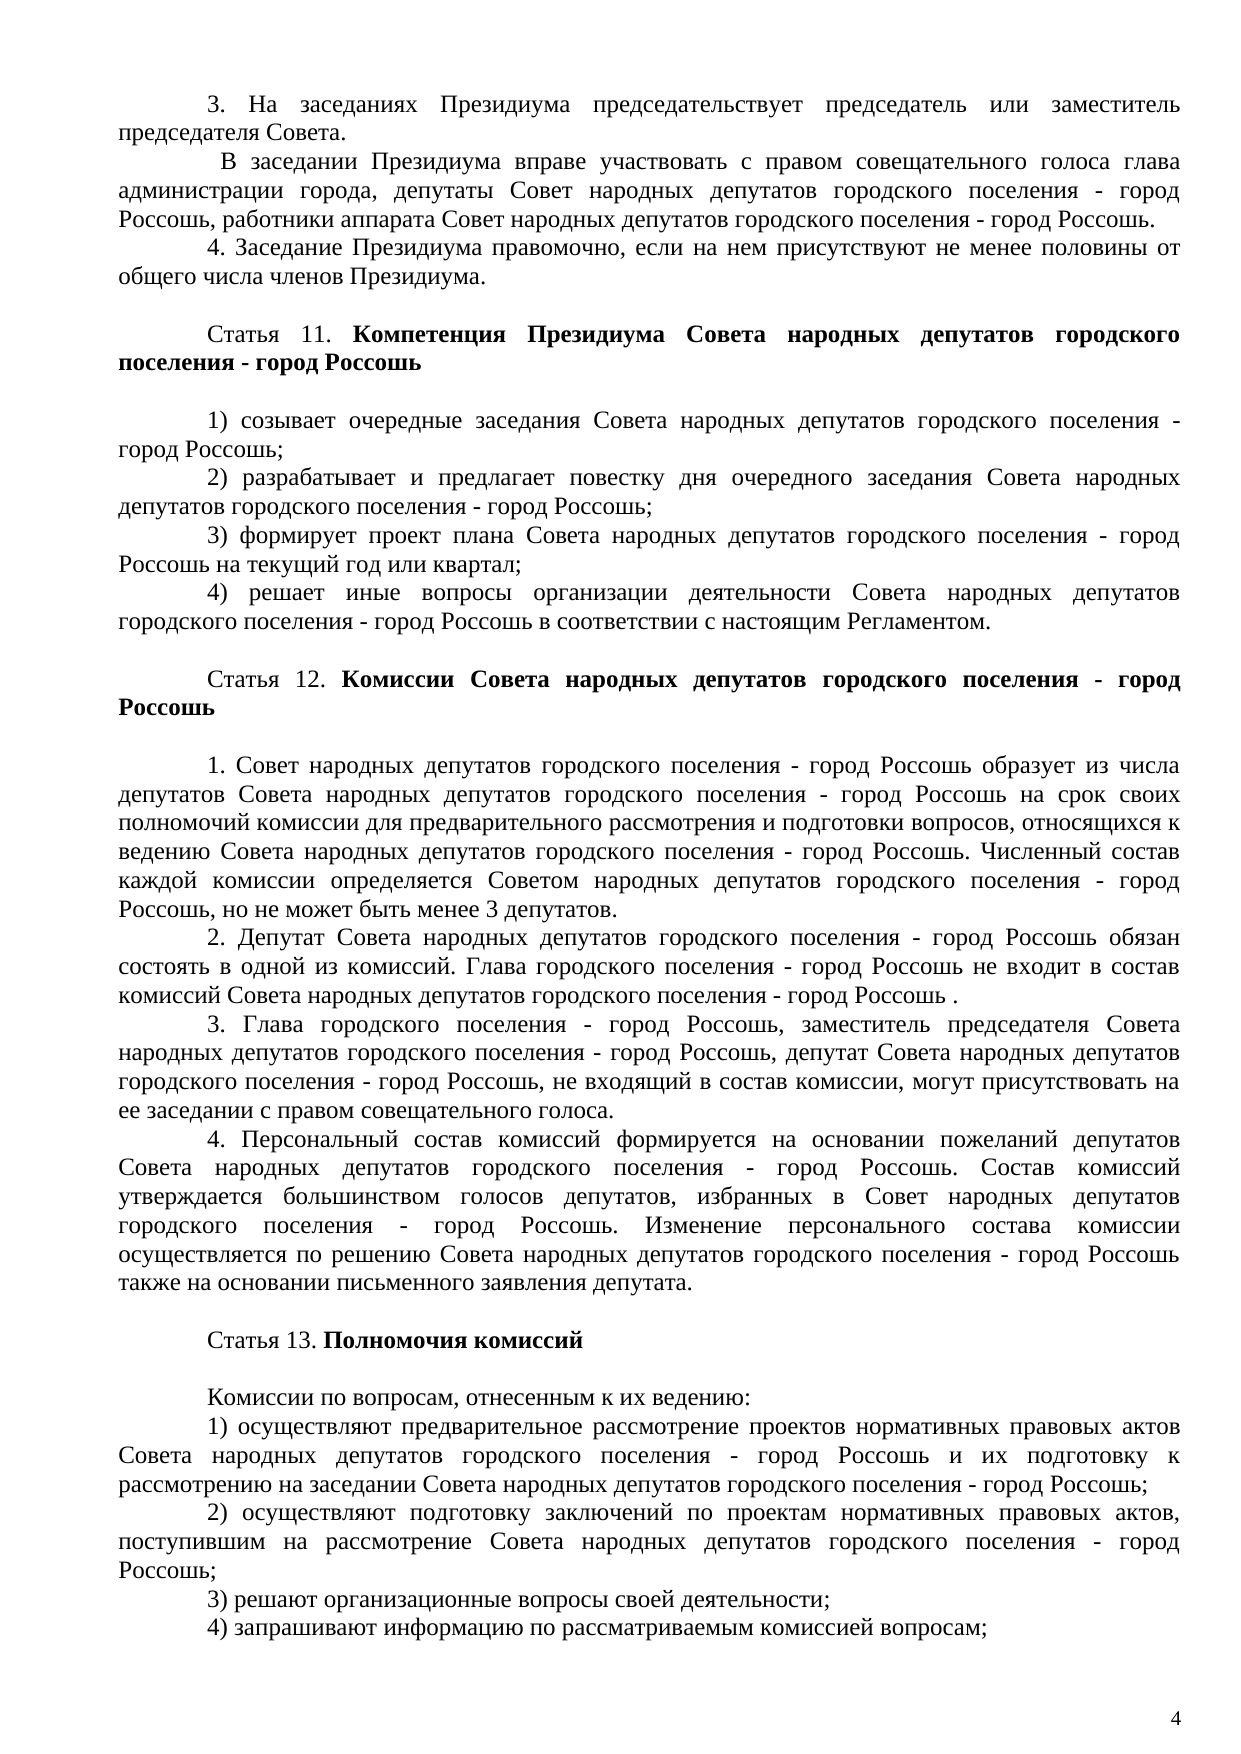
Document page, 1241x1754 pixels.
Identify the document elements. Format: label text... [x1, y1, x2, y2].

text 1. Совет народных депутатов городского поселения - город Россошь образует из числа депутатов Совета народных депутатов городского поселения - город Россошь на срок своих полномочий комиссии для предварительного рассмотрения и подготовки вопросов, относящихся к ведению Совета народных депутатов городского поселения - город Россошь. Численный состав каждой комиссии определяется Советом народных депутатов городского поселения - город Россошь, но не может быть менее 3 депутатов. [118, 750, 1181, 922]
text 2. Депутат Совета народных депутатов городского поселения - город Россошь обязан состоять в одной из комиссий. Глава городского поселения - город Россошь не входит в состав комиссий Совета народных депутатов городского поселения - город Россошь . [118, 922, 1181, 1009]
text 3. Глава городского поселения - город Россошь, заместитель председателя Совета народных депутатов городского поселения - город Россошь, депутат Совета народных депутатов городского поселения - город Россошь, не входящий в состав комиссии, могут присутствовать на ее заседании с правом совещательного голоса. [118, 1009, 1181, 1124]
text 2) разрабатывает и предлагает повестку дня очередного заседания Совета народных депутатов городского поселения - город Россошь; [118, 462, 1181, 520]
text Комиссии по вопросам, отнесенным к их ведению: [118, 1382, 1181, 1411]
text 1) осуществляют предварительное рассмотрение проектов нормативных правовых актов Совета народных депутатов городского поселения - город Россошь и их подготовку к рассмотрению на заседании Совета народных депутатов городского поселения - город Россошь; [118, 1411, 1181, 1497]
text 2) осуществляют подготовку заключений по проектам нормативных правовых актов, поступившим на рассмотрение Совета народных депутатов городского поселения - город Россошь; [118, 1497, 1181, 1584]
text 3. На заседаниях Президиума председательствует председатель или заместитель председателя Совета. [118, 89, 1181, 146]
text 3) решают организационные вопросы своей деятельности; [118, 1584, 1181, 1612]
text 4) решает иные вопросы организации деятельности Совета народных депутатов городского поселения - город Россошь в соответствии с настоящим Регламентом. [118, 577, 1181, 635]
text 4) запрашивают информацию по рассматриваемым комиссией вопросам; [118, 1612, 1181, 1641]
text 3) формирует проект плана Совета народных депутатов городского поселения - город Россошь на текущий год или квартал; [118, 520, 1181, 577]
text В заседании Президиума вправе участвовать с правом совещательного голоса глава администрации города, депутаты Совет народных депутатов городского поселения - город Россошь, работники аппарата Совет народных депутатов городского поселения - город Россошь. [118, 146, 1181, 232]
text Статья 12. Комиссии Совета народных депутатов городского поселения - город Россошь [118, 664, 1181, 721]
text 4. Заседание Президиума правомочно, если на нем присутствуют не менее половины от общего числа членов Президиума. [118, 232, 1181, 290]
text Статья 13. Полномочия комиссий [118, 1325, 1181, 1354]
text 4. Персональный состав комиссий формируется на основании пожеланий депутатов Совета народных депутатов городского поселения - город Россошь. Состав комиссий утверждается большинством голосов депутатов, избранных в Совет народных депутатов городского поселения - город Россошь. Изменение персонального состава комиссии осуществляется по решению Совета народных депутатов городского поселения - город Россошь также на основании письменного заявления депутата. [118, 1124, 1181, 1296]
text 1) созывает очередные заседания Совета народных депутатов городского поселения - город Россошь; [118, 405, 1181, 462]
text Статья 11. Компетенция Президиума Совета народных депутатов городского поселения - город Россошь [118, 319, 1181, 376]
